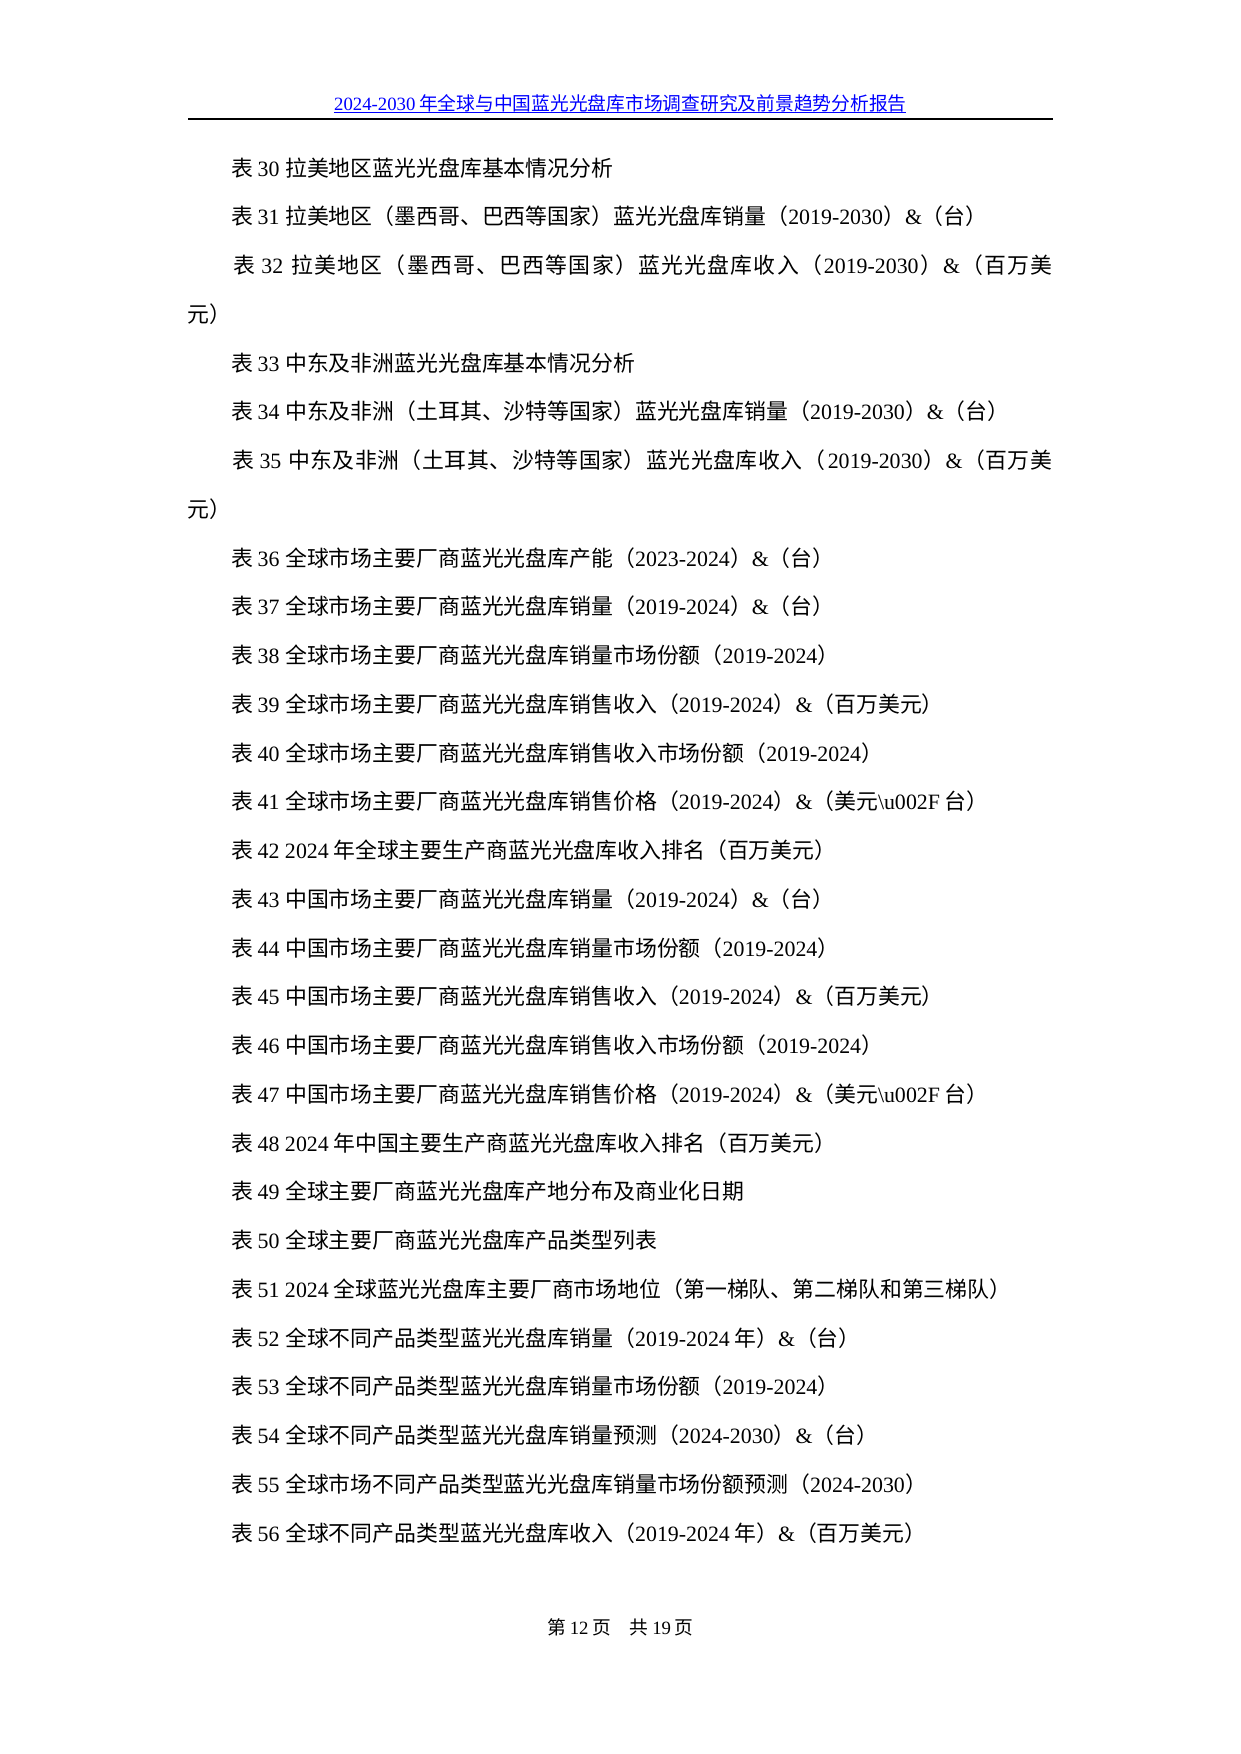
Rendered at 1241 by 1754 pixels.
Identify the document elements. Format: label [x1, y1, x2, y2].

text [187, 150, 1053, 1548]
